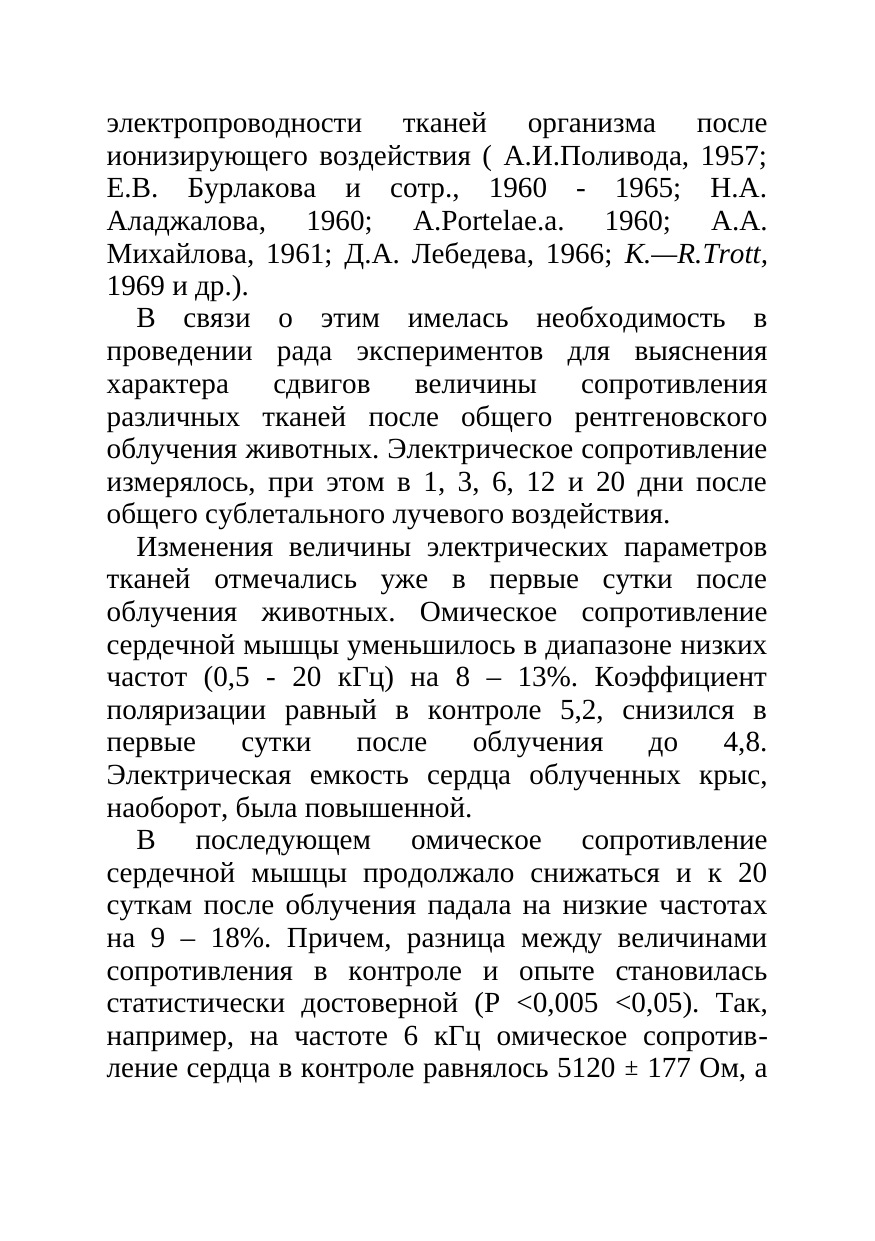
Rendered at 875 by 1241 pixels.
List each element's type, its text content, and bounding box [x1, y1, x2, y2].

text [106, 106, 768, 302]
text В связи о этим имелась необходимость в проведении рада экспериментов для выяснения характера сдвигов величины сопротивления различных тканей после общего рентгеновского облучения животных. Электрическое сопротивление измерялось, при этом в 1, 3, 6, 12 и 20 дни после общего сублетального лучевого воздействия. [106, 302, 768, 530]
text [106, 823, 768, 1084]
text Изменения величины электрических параметров тканей отмечались уже в первые сутки после облучения животных. Омическое сопротивление сердечной мышцы уменьшилось в диапазоне низких частот (0,5 - 20 кГц) на 8 – 13%. Коэффициент поляризации равный в контроле 5,2, снизился в первые сутки после облучения до 4,8. Электрическая емкость сердца облученных крыс, наоборот, была повышенной. [106, 530, 768, 823]
